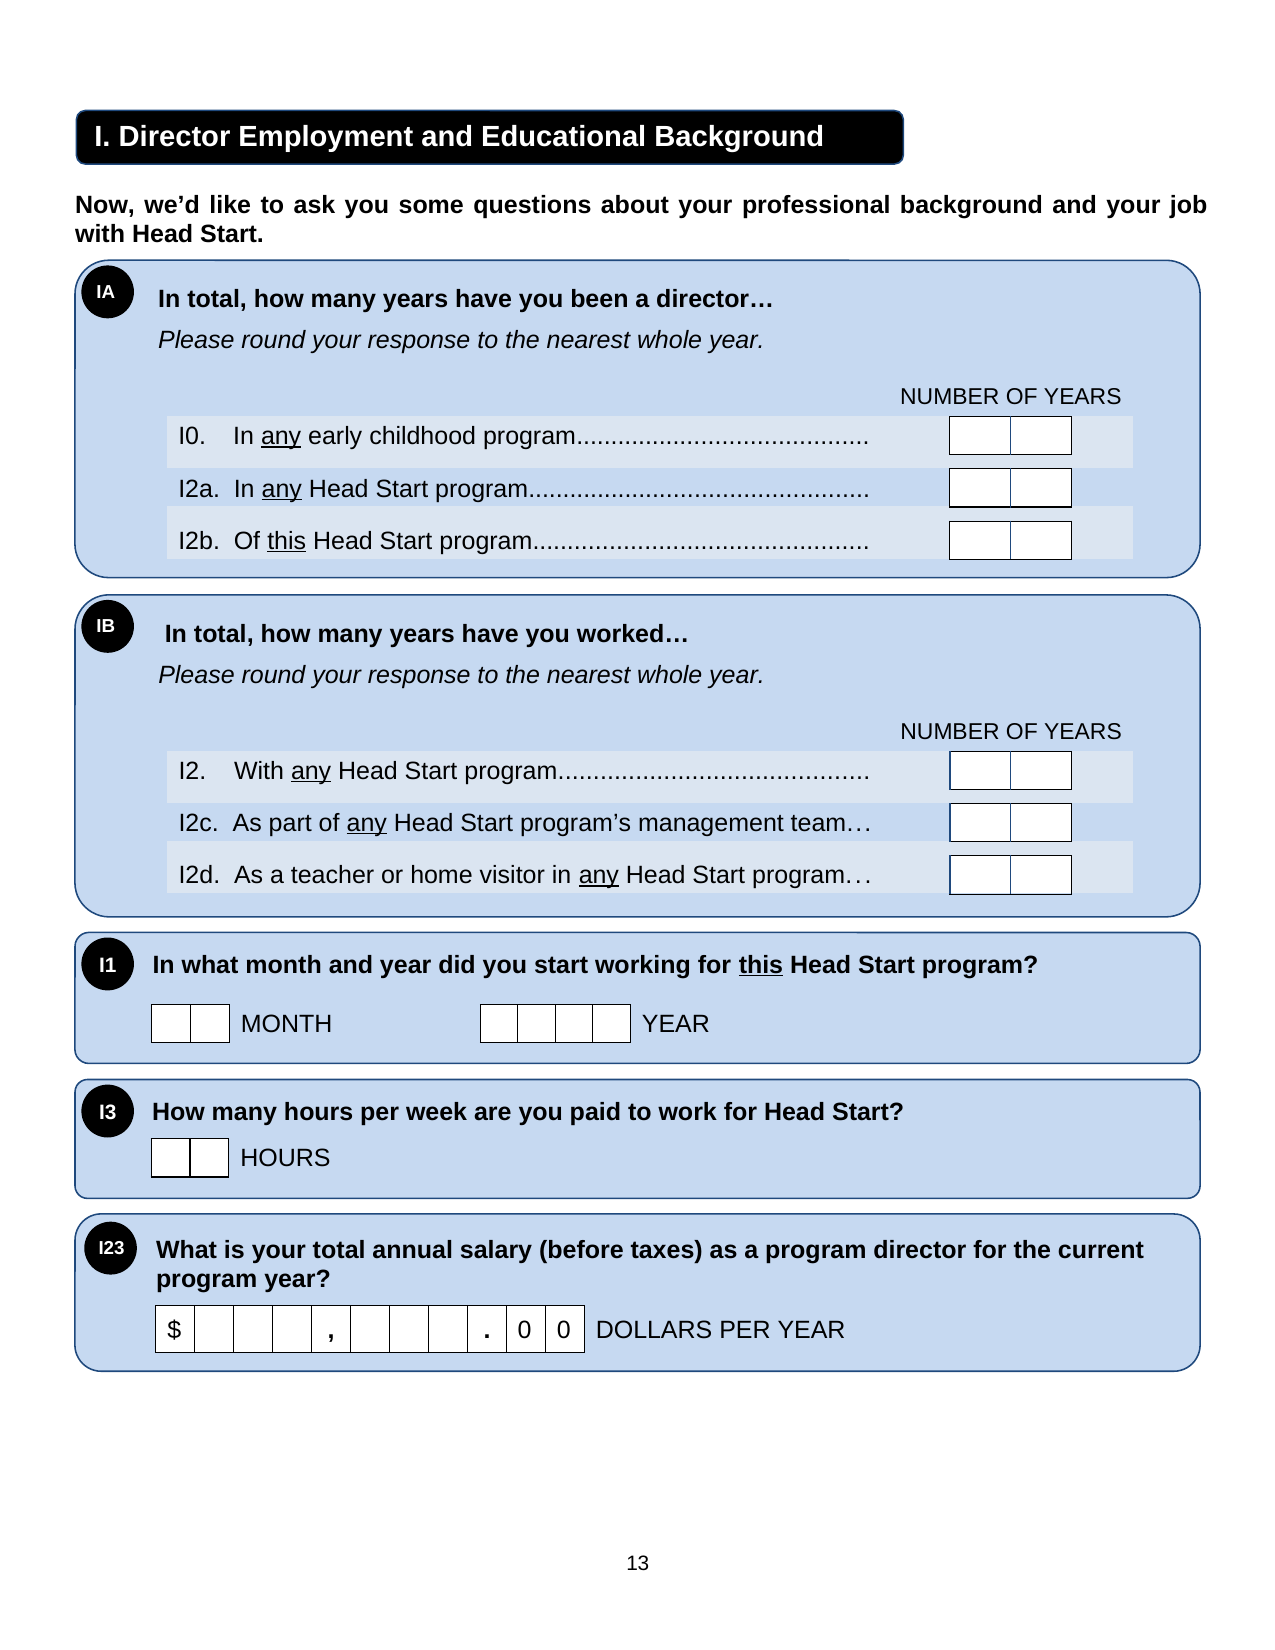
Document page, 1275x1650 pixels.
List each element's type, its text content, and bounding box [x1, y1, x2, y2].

text Now, we’d like to ask you some questions about your professional background and your job with Head Start. [75, 190, 1209, 248]
